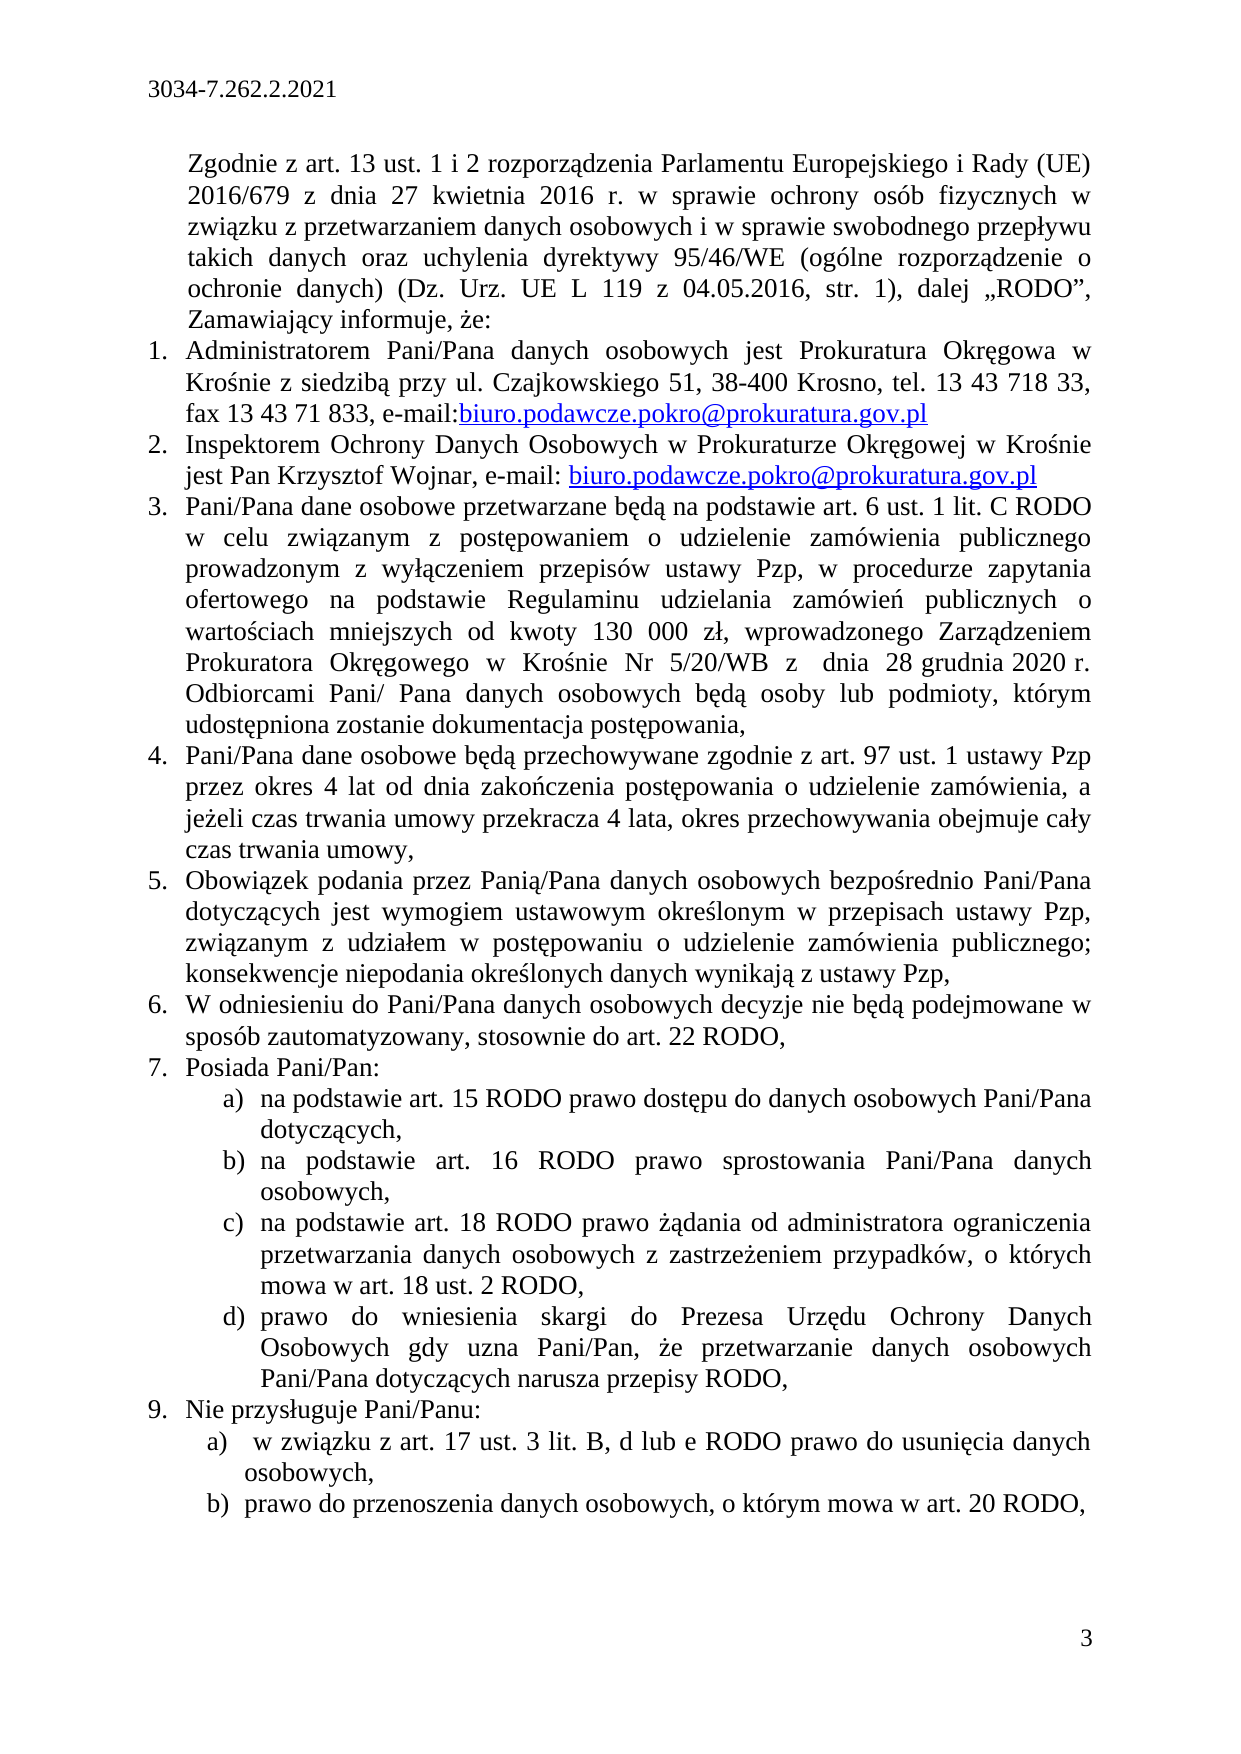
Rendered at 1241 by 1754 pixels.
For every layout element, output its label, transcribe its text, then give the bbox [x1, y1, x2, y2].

text Zgodnie z art. 13 ust. 1 i 2 rozporządzenia Parlamentu Europejskiego i Rady (UE) 2016/679 z dnia 27 kwietnia 2016 r. w sprawie ochrony osób fizycznych w związku z przetwarzaniem danych osobowych i w sprawie swobodnego przepływu takich danych oraz uchylenia dyrektywy 95/46/WE (ogólne rozporządzenie o ochronie danych) (Dz. Urz. UE L 119 z 04.05.2016, str. 1), dalej „RODO”, Zamawiający informuje, że: [187, 148, 1093, 334]
list Pani/Pana dane osobowe będą przechowywane zgodnie z art. 97 ust. 1 ustawy Pzp przez okres 4 lat od dnia zakończenia postępowania o udzielenie zamówienia, a jeżeli czas trwania umowy przekracza 4 lata, okres przechowywania obejmuje cały czas trwania umowy, [148, 739, 1093, 864]
list Pani/Pana dane osobowe przetwarzane będą na podstawie art. 6 ust. 1 lit. C RODO w celu związanym z postępowaniem o udzielenie zamówienia publicznego prowadzonym z wyłączeniem przepisów ustawy Pzp, w procedurze zapytania ofertowego na podstawie Regulaminu udzielania zamówień publicznych o wartościach mniejszych od kwoty 130 000 zł, wprowadzonego Zarządzeniem Prokuratora Okręgowego w Krośnie Nr 5/20/WB z dnia 28 grudnia 2020 r. Odbiorcami Pani/ Pana danych osobowych będą osoby lub podmioty, którym udostępniona zostanie dokumentacja postępowania, [148, 490, 1093, 739]
list prawo do przenoszenia danych osobowych, o którym mowa w art. 20 RODO, [207, 1487, 1093, 1518]
list Inspektorem Ochrony Danych Osobowych w Prokuraturze Okręgowej w Krośnie jest Pan Krzysztof Wojnar, e-mail: biuro.podawcze.pokro@prokuratura.gov.pl [148, 428, 1093, 490]
list W odniesieniu do Pani/Pana danych osobowych decyzje nie będą podejmowane w sposób zautomatyzowany, stosownie do art. 22 RODO, [148, 988, 1093, 1051]
list Posiada Pani/Pan: [148, 1051, 1093, 1082]
list Nie przysługuje Pani/Panu: [148, 1393, 1093, 1424]
list w związku z art. 17 ust. 3 lit. B, d lub e RODO prawo do usunięcia danych osobowych, [207, 1424, 1093, 1487]
list na podstawie art. 18 RODO prawo żądania od administratora ograniczenia przetwarzania danych osobowych z zastrzeżeniem przypadków, o których mowa w art. 18 ust. 2 RODO, [223, 1207, 1093, 1300]
list prawo do wniesienia skargi do Prezesa Urzędu Ochrony Danych Osobowych gdy uzna Pani/Pan, że przetwarzanie danych osobowych Pani/Pana dotyczących narusza przepisy RODO, [223, 1300, 1093, 1393]
list Obowiązek podania przez Panią/Pana danych osobowych bezpośrednio Pani/Pana dotyczących jest wymogiem ustawowym określonym w przepisach ustawy Pzp, związanym z udziałem w postępowaniu o udzielenie zamówienia publicznego; konsekwencje niepodania określonych danych wynikają z ustawy Pzp, [148, 864, 1093, 988]
list Administratorem Pani/Pana danych osobowych jest Prokuratura Okręgowa w Krośnie z siedzibą przy ul. Czajkowskiego 51, 38-400 Krosno, tel. 13 43 718 33, fax 13 43 71 833, e-mail:biuro.podawcze.pokro@prokuratura.gov.pl [148, 334, 1093, 428]
list na podstawie art. 15 RODO prawo dostępu do danych osobowych Pani/Pana dotyczących, [223, 1082, 1093, 1144]
list na podstawie art. 16 RODO prawo sprostowania Pani/Pana danych osobowych, [223, 1144, 1093, 1207]
